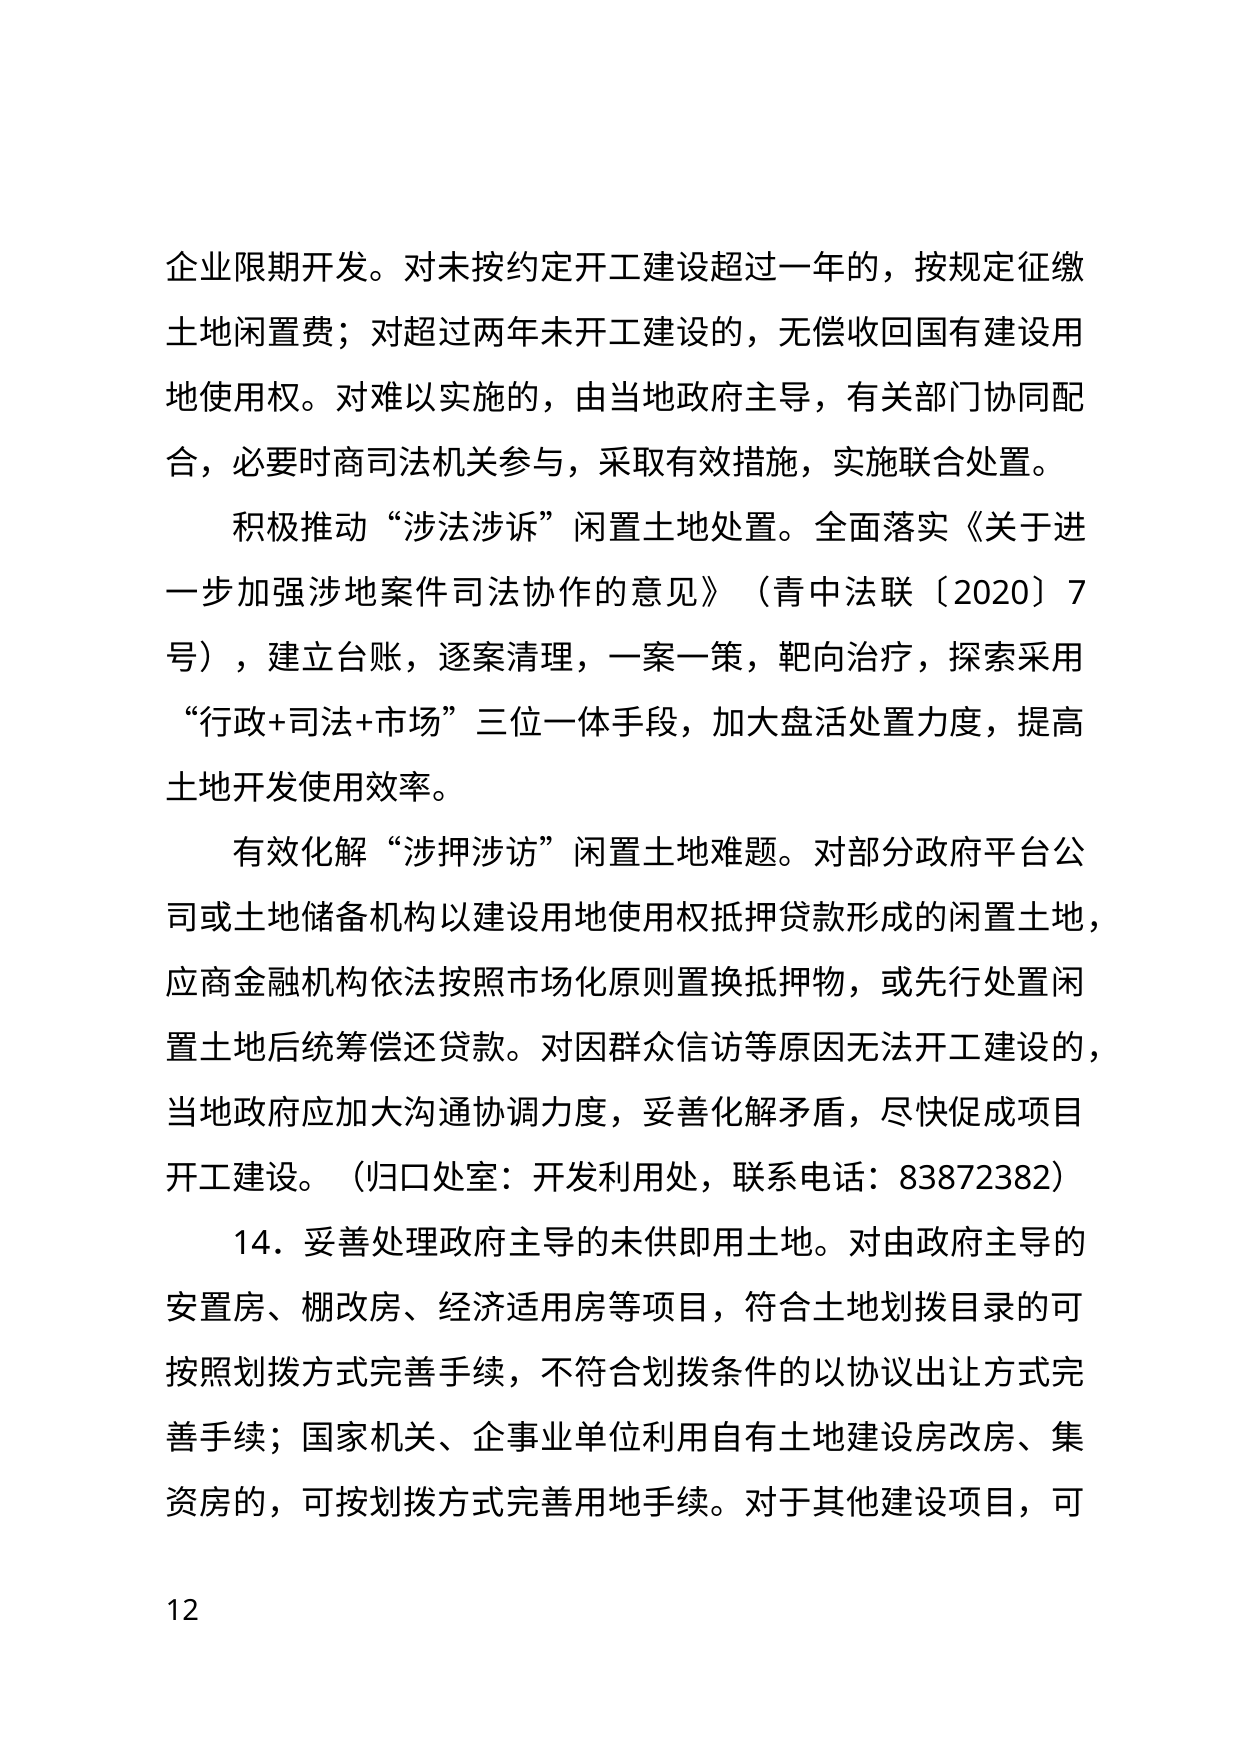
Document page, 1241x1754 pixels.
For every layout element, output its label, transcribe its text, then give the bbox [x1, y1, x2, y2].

text 积极推动“涉法涉诉”闲置土地处置。全面落实《关于进一步加强涉地案件司法协作的意见》（青中法联〔2020〕7号），建立台账，逐案清理，一案一策，靶向治疗，探索采用“行政+司法+市场”三位一体手段，加大盘活处置力度，提高土地开发使用效率。 [165, 493, 1087, 818]
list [165, 1208, 1087, 1533]
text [165, 233, 1087, 493]
text 有效化解“涉押涉访”闲置土地难题。对部分政府平台公司或土地储备机构以建设用地使用权抵押贷款形成的闲置土地，应商金融机构依法按照市场化原则置换抵押物，或先行处置闲置土地后统筹偿还贷款。对因群众信访等原因无法开工建设的，当地政府应加大沟通协调力度，妥善化解矛盾，尽快促成项目开工建设。（归口处室：开发利用处，联系电话：83872382） [165, 818, 1087, 1208]
